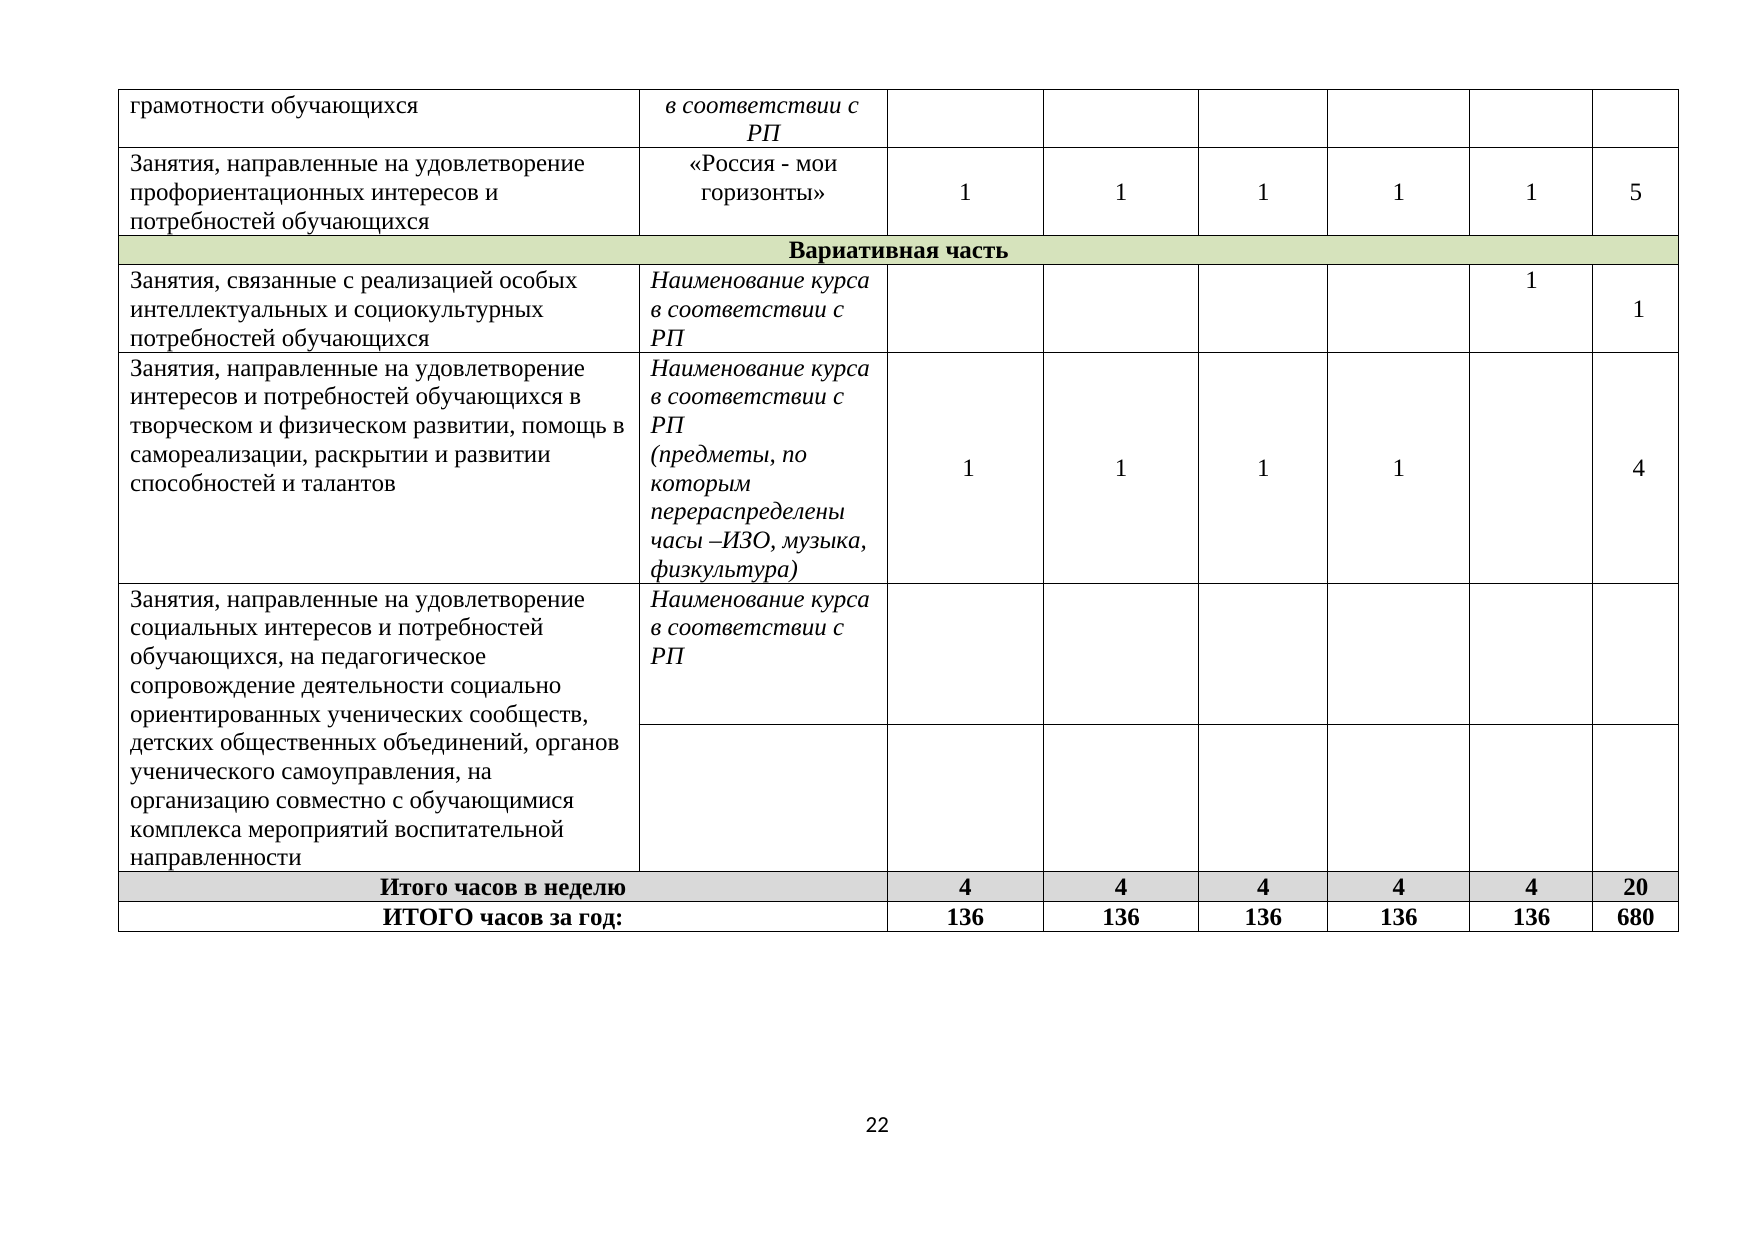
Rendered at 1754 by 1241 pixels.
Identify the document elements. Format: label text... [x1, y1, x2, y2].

table_cell 1 [1328, 353, 1469, 583]
table_cell [888, 265, 1043, 352]
table_cell [1044, 265, 1198, 352]
table_cell 4 [1470, 872, 1592, 901]
table_cell [888, 584, 1043, 724]
table_cell Наименование курса в соответствии с РП [640, 265, 887, 352]
table_cell Занятия, направленные на удовлетворение социальных интересов и потребностей обучающихся, на педагогическое сопровождение деятельности социально ориентированных ученических сообществ, детских общественных объединений, органов ученического самоуправления, на организацию совместно с обучающимися комплекса мероприятий воспитательной направленности [119, 584, 639, 871]
table_cell [1328, 265, 1469, 352]
table_cell 4 [888, 872, 1043, 901]
table_cell 136 [888, 902, 1043, 931]
table_cell [888, 725, 1043, 871]
table_cell 680 [1593, 902, 1678, 931]
table_cell 1 [1044, 148, 1198, 234]
table_cell 4 [1593, 353, 1678, 583]
table_cell 5 [1593, 90, 1678, 147]
table_cell Занятия, связанные с реализацией особых интеллектуальных и социокультурных потребностей обучающихся [119, 265, 639, 352]
table_cell 1 [1470, 90, 1592, 147]
table_cell 1 [888, 148, 1043, 234]
table_cell 1 [1044, 90, 1198, 147]
table_cell [1044, 584, 1198, 724]
table_cell 1 [888, 353, 1043, 583]
table_cell [1593, 584, 1678, 724]
table_cell [1328, 584, 1469, 724]
table_cell 136 [1199, 902, 1327, 931]
table_cell 1 [1199, 90, 1327, 147]
table_cell 136 [1044, 902, 1198, 931]
table_cell 5 [1593, 148, 1678, 234]
table_cell 4 [1044, 872, 1198, 901]
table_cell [119, 90, 639, 147]
table_cell [1470, 725, 1592, 871]
table_cell Итого часов в неделю [119, 872, 887, 901]
table_cell 4 [1199, 872, 1327, 901]
table_cell [640, 725, 887, 871]
table_cell Вариативная часть [119, 236, 1678, 264]
table_cell 4 [1328, 872, 1469, 901]
table_cell 136 [1328, 902, 1469, 931]
table_cell [1199, 265, 1327, 352]
table_cell [1199, 725, 1327, 871]
table_cell 1 [1328, 90, 1469, 147]
table_cell 1 [1470, 148, 1592, 234]
table_cell 136 [1470, 902, 1592, 931]
table_cell [1470, 353, 1592, 583]
table_cell 1 [1593, 265, 1678, 352]
table_cell [1593, 725, 1678, 871]
table_cell 1 [1044, 353, 1198, 583]
table_cell 1 [1199, 353, 1327, 583]
table_cell «Россия - мои горизонты» [640, 148, 887, 234]
table_cell [1044, 725, 1198, 871]
table_cell 1 [1328, 148, 1469, 234]
table_cell 1 [1199, 148, 1327, 234]
table_cell ИТОГО часов за год: [119, 902, 887, 931]
table_cell [1328, 725, 1469, 871]
table_cell 1 [1470, 265, 1592, 352]
table_cell Занятия, направленные на удовлетворение профориентационных интересов и потребностей обучающихся [119, 148, 639, 234]
table_cell 20 [1593, 872, 1678, 901]
table_cell Наименование курса в соответствии с РП [640, 584, 887, 724]
table_cell Наименование курса в соответствии с РП (предметы, по которым перераспределены часы –ИЗО, музыка, физкультура) [640, 353, 887, 583]
table_cell [1470, 584, 1592, 724]
table_cell [1199, 584, 1327, 724]
table_cell Занятия, направленные на удовлетворение интересов и потребностей обучающихся в творческом и физическом развитии, помощь в самореализации, раскрытии и развитии способностей и талантов [119, 353, 639, 583]
table_cell 1 [888, 90, 1043, 147]
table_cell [640, 90, 887, 147]
